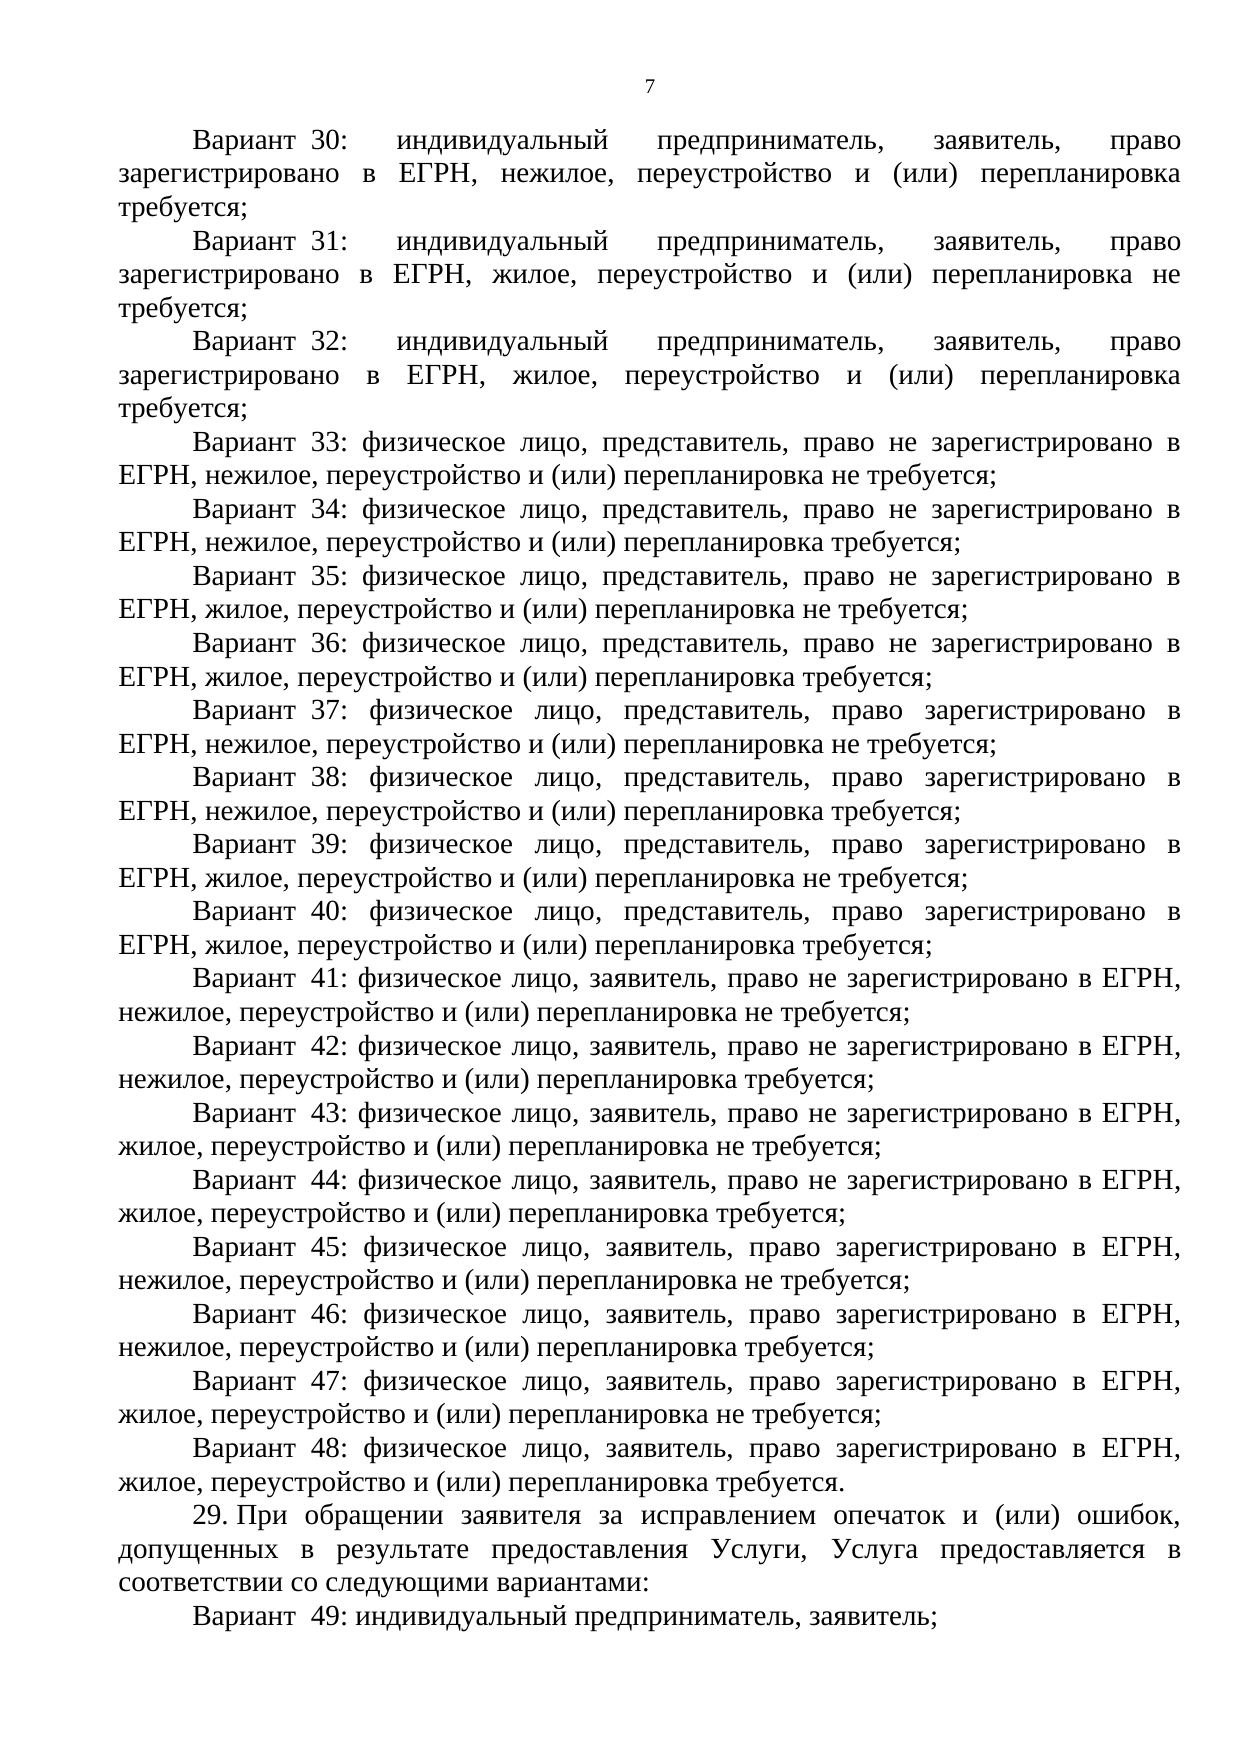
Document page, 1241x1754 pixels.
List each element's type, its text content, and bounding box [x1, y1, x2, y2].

text Вариант 44: физическое лицо, заявитель, право не зарегистрировано в ЕГРН, жилое, переустройство и (или) перепланировка требуется; [118, 1162, 1181, 1229]
text Вариант 36: физическое лицо, представитель, право не зарегистрировано в ЕГРН, жилое, переустройство и (или) перепланировка требуется; [118, 625, 1181, 692]
text Вариант 42: физическое лицо, заявитель, право не зарегистрировано в ЕГРН, нежилое, переустройство и (или) перепланировка требуется; [118, 1028, 1181, 1095]
text Вариант 40: физическое лицо, представитель, право зарегистрировано в ЕГРН, жилое, переустройство и (или) перепланировка требуется; [118, 893, 1181, 961]
text Вариант 31: индивидуальный предприниматель, заявитель, право зарегистрировано в ЕГРН, жилое, переустройство и (или) перепланировка не требуется; [118, 223, 1181, 323]
text Вариант 41: физическое лицо, заявитель, право не зарегистрировано в ЕГРН, нежилое, переустройство и (или) перепланировка не требуется; [118, 961, 1181, 1028]
text Вариант 30: индивидуальный предприниматель, заявитель, право зарегистрировано в ЕГРН, нежилое, переустройство и (или) перепланировка требуется; [118, 122, 1181, 223]
text Вариант 34: физическое лицо, представитель, право не зарегистрировано в ЕГРН, нежилое, переустройство и (или) перепланировка требуется; [118, 491, 1181, 558]
text Вариант 38: физическое лицо, представитель, право зарегистрировано в ЕГРН, нежилое, переустройство и (или) перепланировка требуется; [118, 759, 1181, 826]
text Вариант 45: физическое лицо, заявитель, право зарегистрировано в ЕГРН, нежилое, переустройство и (или) перепланировка не требуется; [118, 1229, 1181, 1296]
text Вариант 47: физическое лицо, заявитель, право зарегистрировано в ЕГРН, жилое, переустройство и (или) перепланировка не требуется; [118, 1363, 1181, 1430]
text Вариант 43: физическое лицо, заявитель, право не зарегистрировано в ЕГРН, жилое, переустройство и (или) перепланировка не требуется; [118, 1095, 1181, 1162]
text Вариант 48: физическое лицо, заявитель, право зарегистрировано в ЕГРН, жилое, переустройство и (или) перепланировка требуется. [118, 1430, 1181, 1497]
list При обращении заявителя за исправлением опечаток и (или) ошибок, допущенных в результате предоставления Услуги, Услуга предоставляется в соответствии со следующими вариантами: [118, 1497, 1181, 1598]
text Вариант 37: физическое лицо, представитель, право зарегистрировано в ЕГРН, нежилое, переустройство и (или) перепланировка не требуется; [118, 692, 1181, 759]
text Вариант 33: физическое лицо, представитель, право не зарегистрировано в ЕГРН, нежилое, переустройство и (или) перепланировка не требуется; [118, 424, 1181, 491]
text Вариант 49: индивидуальный предприниматель, заявитель; [118, 1598, 1181, 1631]
text Вариант 35: физическое лицо, представитель, право не зарегистрировано в ЕГРН, жилое, переустройство и (или) перепланировка не требуется; [118, 558, 1181, 625]
text Вариант 46: физическое лицо, заявитель, право зарегистрировано в ЕГРН, нежилое, переустройство и (или) перепланировка требуется; [118, 1296, 1181, 1363]
text Вариант 32: индивидуальный предприниматель, заявитель, право зарегистрировано в ЕГРН, жилое, переустройство и (или) перепланировка требуется; [118, 323, 1181, 424]
text Вариант 39: физическое лицо, представитель, право зарегистрировано в ЕГРН, жилое, переустройство и (или) перепланировка не требуется; [118, 826, 1181, 893]
